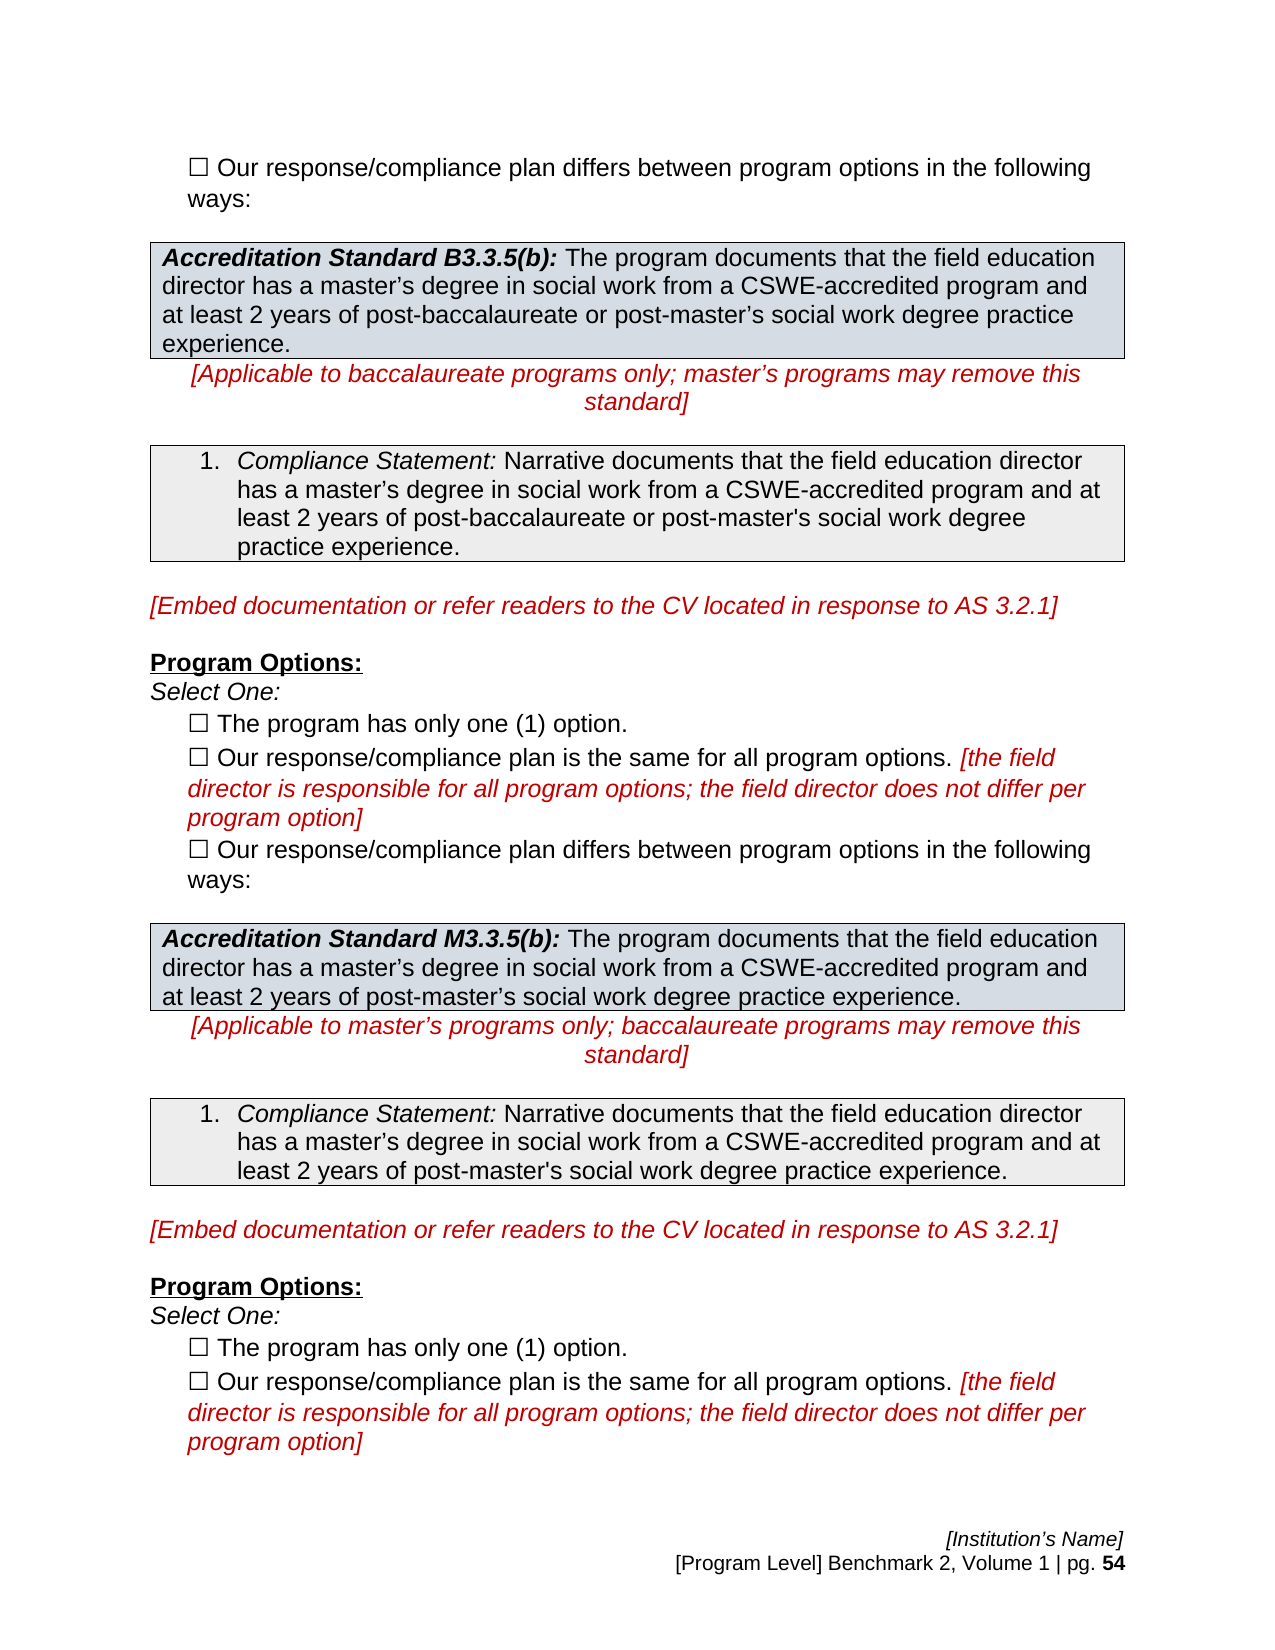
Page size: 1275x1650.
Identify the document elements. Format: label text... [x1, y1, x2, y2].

text Program Options: [150, 648, 1125, 677]
table_header Accreditation Standard B3.3.5(b): The program documents that the field education director has a master’s degree in social work from a CSWE-accredited program and at least 2 years of post-baccalaureate or post-master’s social work degree practice experience. [151, 243, 1124, 358]
text Select One: [150, 1301, 1125, 1329]
table_header Compliance Statement: Narrative documents that the field education director has a master’s degree in social work from a CSWE-accredited program and at least 2 years of post-master's social work degree practice experience. [151, 1099, 1124, 1185]
text [Embed documentation or refer readers to the CV located in response to AS 3.2.1] [150, 1214, 1125, 1243]
text [Applicable to master’s programs only; baccalaureate programs may remove this standard] [150, 1011, 1125, 1069]
text [Embed documentation or refer readers to the CV located in response to AS 3.2.1] [150, 591, 1125, 619]
text [Applicable to baccalaureate programs only; master’s programs may remove this standard] [150, 359, 1125, 416]
text The program has only one (1) option. [150, 706, 1125, 740]
text Our response/compliance plan is the same for all program options. [the field director is responsible for all program options; the field director does not differ per program option] [187, 1364, 1125, 1455]
text Program Options: [150, 1272, 1125, 1301]
table_header Compliance Statement: Narrative documents that the field education director has a master’s degree in social work from a CSWE-accredited program and at least 2 years of post-baccalaureate or post-master's social work degree practice experience. [151, 446, 1124, 561]
text Our response/compliance plan is the same for all program options. [the field director is responsible for all program options; the field director does not differ per program option] [187, 740, 1125, 831]
text Our response/compliance plan differs between program options in the following ways: [187, 831, 1125, 894]
text Select One: [150, 677, 1125, 706]
text The program has only one (1) option. [150, 1329, 1125, 1364]
table_header Accreditation Standard M3.3.5(b): The program documents that the field education director has a master’s degree in social work from a CSWE-accredited program and at least 2 years of post-master’s social work degree practice experience. [151, 924, 1124, 1010]
text Our response/compliance plan differs between program options in the following ways: [187, 150, 1125, 213]
